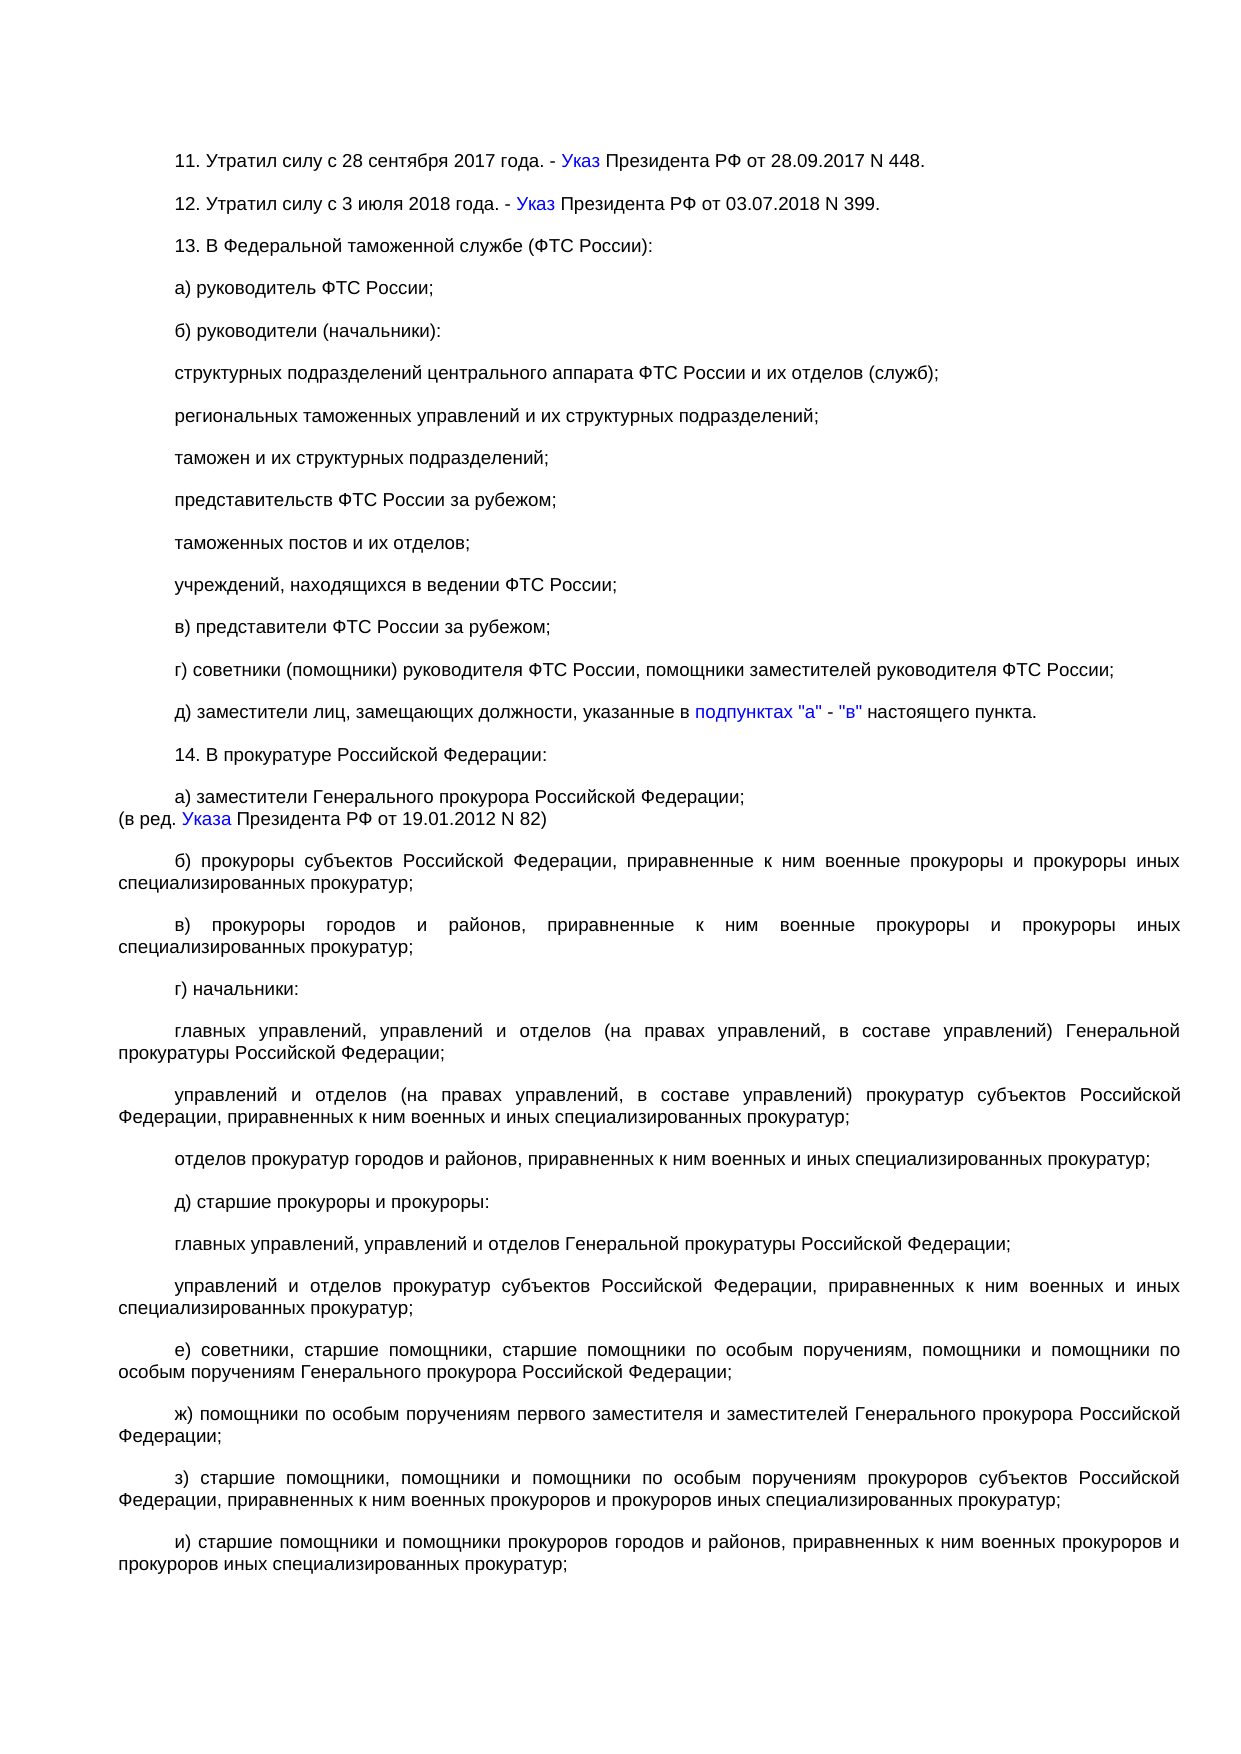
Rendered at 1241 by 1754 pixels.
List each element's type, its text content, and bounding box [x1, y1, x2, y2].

text представительств ФТС России за рубежом; [118, 489, 1181, 511]
text структурных подразделений центрального аппарата ФТС России и их отделов (служб); [118, 362, 1181, 383]
text ж) помощники по особым поручениям первого заместителя и заместителей Генерального прокурора Российской Федерации; [118, 1403, 1181, 1446]
text 13. В Федеральной таможенной службе (ФТС России): [118, 235, 1181, 256]
text управлений и отделов (на правах управлений, в составе управлений) прокуратур субъектов Российской Федерации, приравненных к ним военных и иных специализированных прокуратур; [118, 1084, 1181, 1127]
text в) представители ФТС России за рубежом; [118, 616, 1181, 638]
text таможенных постов и их отделов; [118, 532, 1181, 553]
text (в ред. Указа Президента РФ от 19.01.2012 N 82) [118, 807, 1181, 829]
text в) прокуроры городов и районов, приравненные к ним военные прокуроры и прокуроры иных специализированных прокуратур; [118, 914, 1181, 957]
text учреждений, находящихся в ведении ФТС России; [118, 574, 1181, 596]
text б) прокуроры субъектов Российской Федерации, приравненные к ним военные прокуроры и прокуроры иных специализированных прокуратур; [118, 850, 1181, 893]
text таможен и их структурных подразделений; [118, 447, 1181, 468]
text з) старшие помощники, помощники и помощники по особым поручениям прокуроров субъектов Российской Федерации, приравненных к ним военных прокуроров и прокуроров иных специализированных прокуратур; [118, 1467, 1181, 1510]
text е) советники, старшие помощники, старшие помощники по особым поручениям, помощники и помощники по особым поручениям Генерального прокурора Российской Федерации; [118, 1339, 1181, 1382]
text отделов прокуратур городов и районов, приравненных к ним военных и иных специализированных прокуратур; [118, 1148, 1181, 1170]
text региональных таможенных управлений и их структурных подразделений; [118, 404, 1181, 426]
text 14. В прокуратуре Российской Федерации: [118, 743, 1181, 765]
text главных управлений, управлений и отделов Генеральной прокуратуры Российской Федерации; [118, 1233, 1181, 1254]
text б) руководители (начальники): [118, 319, 1181, 341]
text 11. Утратил силу с 28 сентября 2017 года. - Указ Президента РФ от 28.09.2017 N 448. [118, 150, 1181, 172]
text а) руководитель ФТС России; [118, 277, 1181, 299]
text д) заместители лиц, замещающих должности, указанные в подпунктах "а" - "в" настоящего пункта. [118, 701, 1181, 723]
text г) советники (помощники) руководителя ФТС России, помощники заместителей руководителя ФТС России; [118, 659, 1181, 680]
text и) старшие помощники и помощники прокуроров городов и районов, приравненных к ним военных прокуроров и прокуроров иных специализированных прокуратур; [118, 1531, 1181, 1574]
text 12. Утратил силу с 3 июля 2018 года. - Указ Президента РФ от 03.07.2018 N 399. [118, 192, 1181, 214]
text управлений и отделов прокуратур субъектов Российской Федерации, приравненных к ним военных и иных специализированных прокуратур; [118, 1275, 1181, 1318]
text а) заместители Генерального прокурора Российской Федерации; [118, 786, 1181, 807]
text главных управлений, управлений и отделов (на правах управлений, в составе управлений) Генеральной прокуратуры Российской Федерации; [118, 1020, 1181, 1063]
text д) старшие прокуроры и прокуроры: [118, 1191, 1181, 1212]
text г) начальники: [118, 978, 1181, 999]
